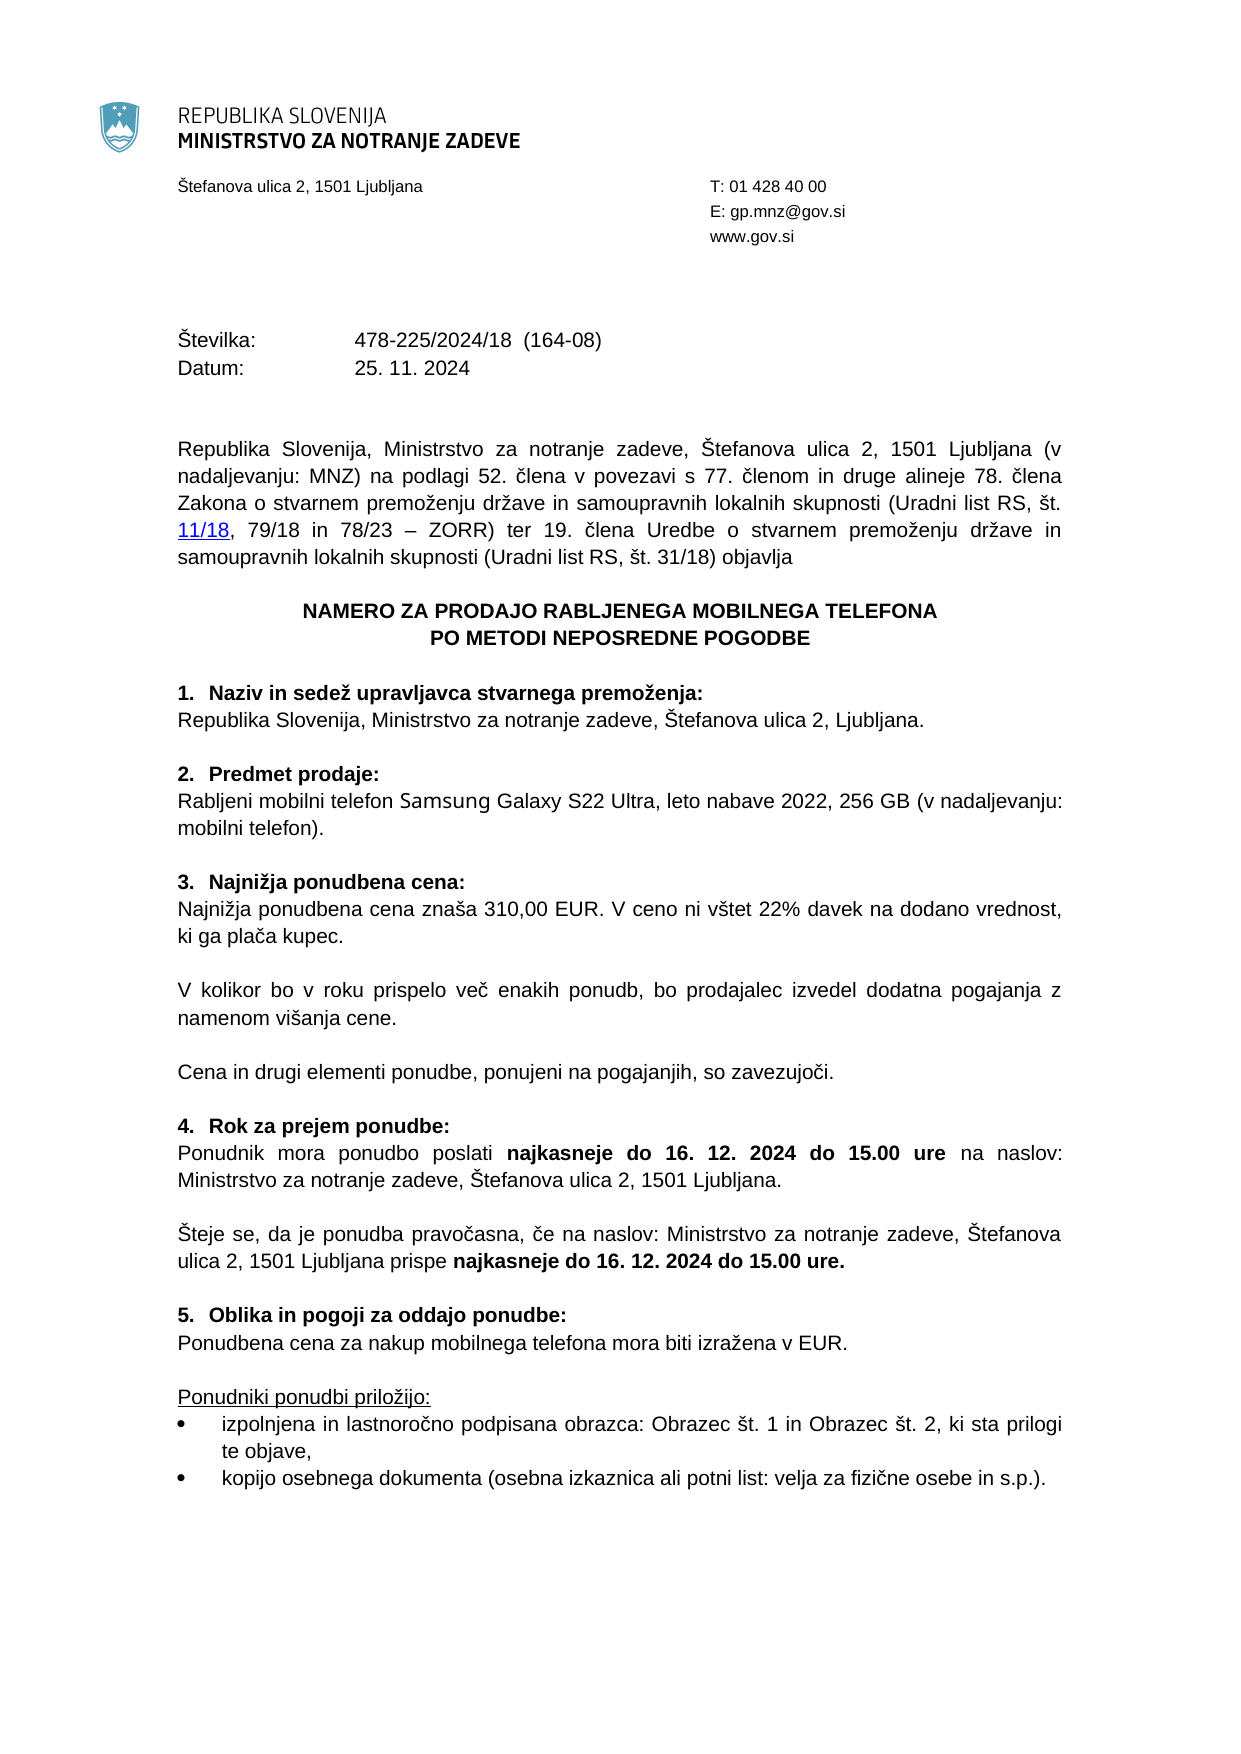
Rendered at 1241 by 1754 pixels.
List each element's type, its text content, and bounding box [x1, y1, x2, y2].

text Datum: 25. 11. 2024 [177, 353, 1063, 380]
list Naziv in sedež upravljavca stvarnega premoženja: [177, 678, 1063, 705]
text Ponudbena cena za nakup mobilnega telefona mora biti izražena v EUR. [177, 1328, 1063, 1355]
text Cena in drugi elementi ponudbe, ponujeni na pogajanjih, so zavezujoči. [177, 1057, 1063, 1084]
text Številka: 478-225/2024/18 (164-08) [177, 326, 1063, 353]
text PO METODI NEPOSREDNE POGODBE [177, 624, 1063, 651]
list Predmet prodaje: [177, 759, 1063, 787]
list kopijo osebnega dokumenta (osebna izkaznica ali potni list: velja za fizične osebe in s.p.). [177, 1464, 1063, 1491]
text Šteje se, da je ponudba pravočasna, če na naslov: Ministrstvo za notranje zadeve, Štefanova ulica 2, 1501 Ljubljana prispe najkasneje do 16. 12. 2024 do 15.00 ure. [177, 1220, 1063, 1274]
picture [0, 0, 709, 160]
text Najnižja ponudbena cena znaša 310,00 EUR. V ceno ni vštet 22% davek na dodano vrednost, ki ga plača kupec. [177, 895, 1063, 949]
text Rabljeni mobilni telefon Samsung Galaxy S22 Ultra, leto nabave 2022, 256 GB (v nadaljevanju: mobilni telefon). [177, 787, 1063, 841]
text V kolikor bo v roku prispelo več enakih ponudb, bo prodajalec izvedel dodatna pogajanja z namenom višanja cene. [177, 976, 1063, 1030]
list Najnižja ponudbena cena: [177, 868, 1063, 895]
text Ponudnik mora ponudbo poslati najkasneje do 16. 12. 2024 do 15.00 ure na naslov: Ministrstvo za notranje zadeve, Štefanova ulica 2, 1501 Ljubljana. [177, 1139, 1063, 1193]
list Oblika in pogoji za oddajo ponudbe: [177, 1301, 1063, 1328]
text NAMERO ZA PRODAJO RABLJENEGA MOBILNEGA TELEFONA [177, 597, 1063, 624]
text Republika Slovenija, Ministrstvo za notranje zadeve, Štefanova ulica 2, Ljubljana. [177, 705, 1063, 732]
text Republika Slovenija, Ministrstvo za notranje zadeve, Štefanova ulica 2, 1501 Ljubljana (v nadaljevanju: MNZ) na podlagi 52. člena v povezavi s 77. členom in druge alineje 78. člena Zakona o stvarnem premoženju države in samoupravnih lokalnih skupnosti (Uradni list RS, št. 11/18, 79/18 in 78/23 – ZORR) ter 19. člena Uredbe o stvarnem premoženju države in samoupravnih lokalnih skupnosti (Uradni list RS, št. 31/18) objavlja [177, 434, 1063, 570]
list izpolnjena in lastnoročno podpisana obrazca: Obrazec št. 1 in Obrazec št. 2, ki sta prilogi te objave, [177, 1409, 1063, 1464]
text Ponudniki ponudbi priložijo: [177, 1382, 1063, 1409]
list Rok za prejem ponudbe: [177, 1112, 1063, 1139]
